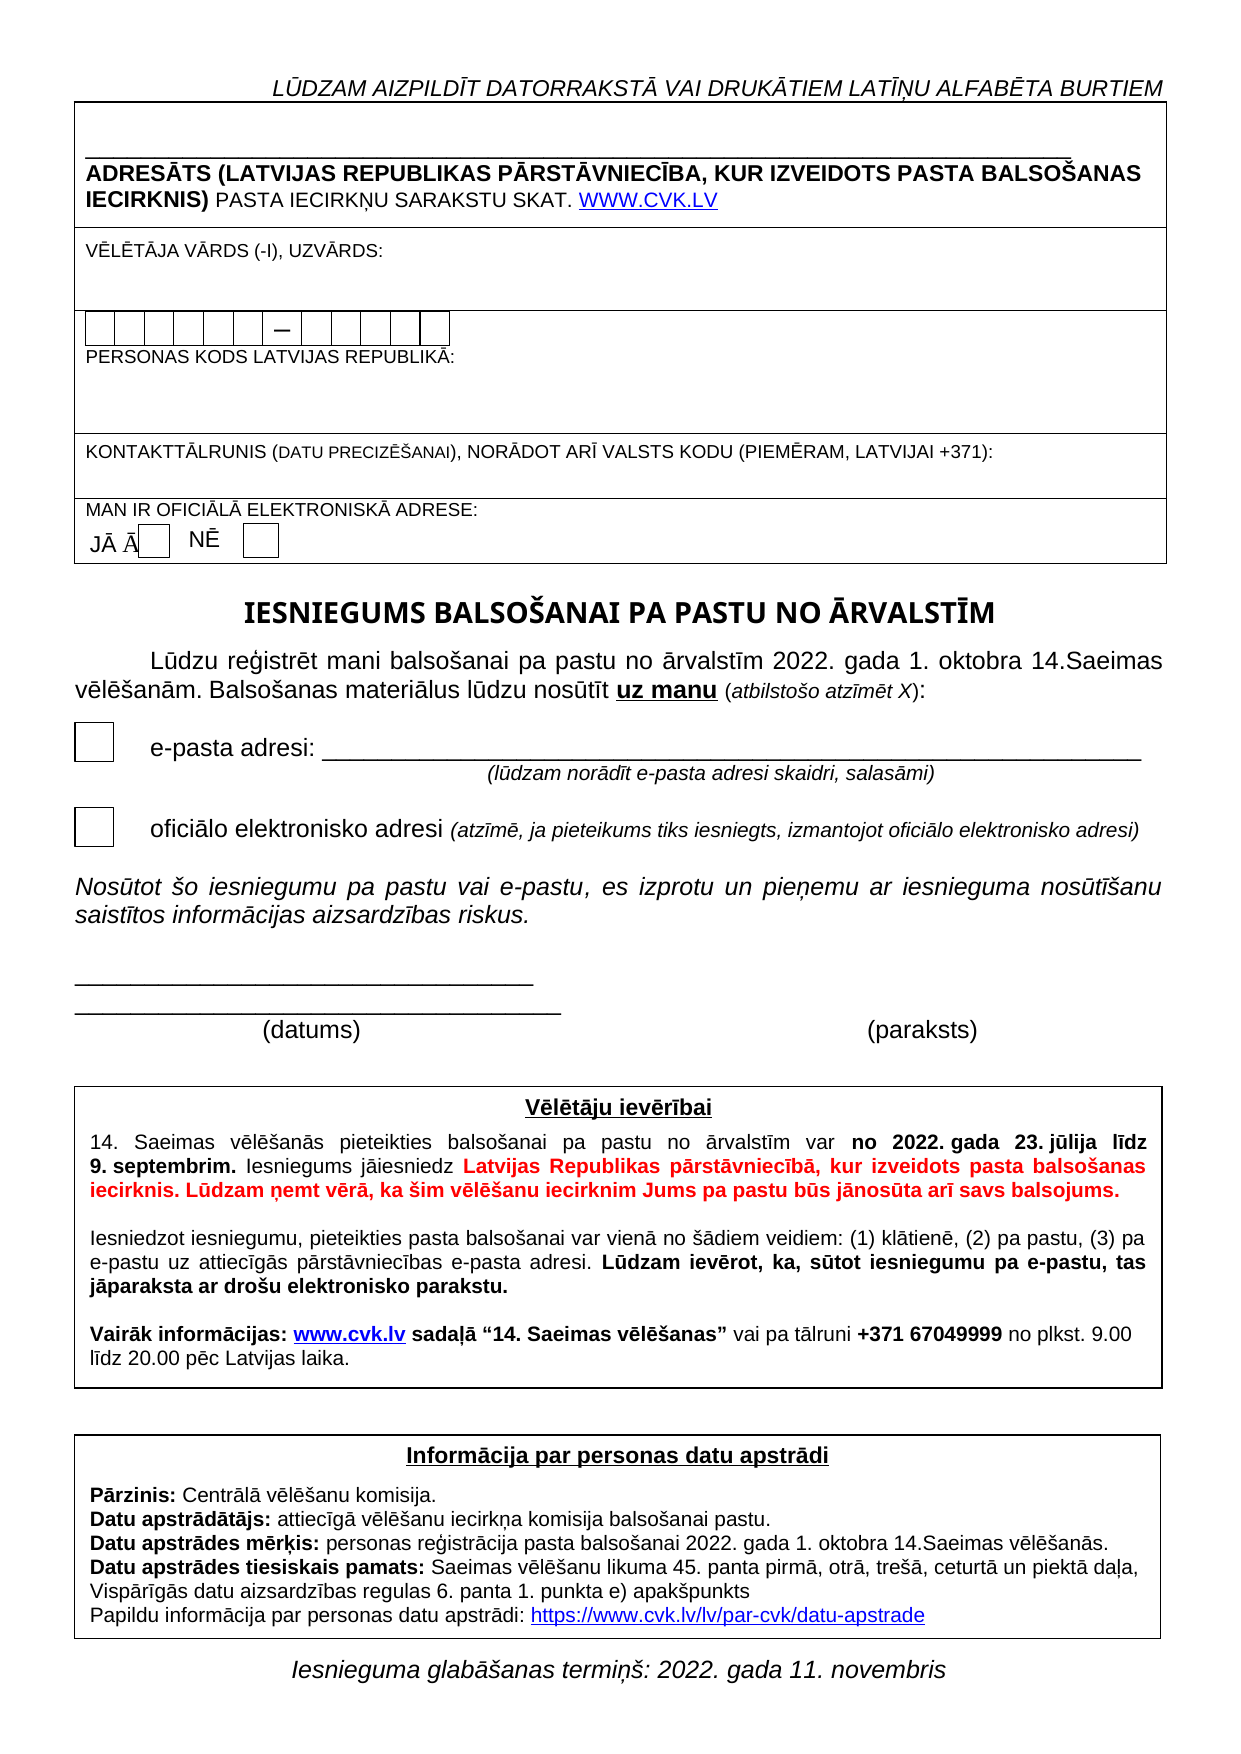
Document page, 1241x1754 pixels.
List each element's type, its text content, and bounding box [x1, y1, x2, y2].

text e-pasta adresi: ___________________________________________________________ [114, 732, 1165, 761]
text Lūdzu reģistrēt mani balsošanai pa pastu no ārvalstīm 2022. gada 1. oktobra 14.Saeimas vēlēšanām. Balsošanas materiālus lūdzu nosūtīt uz manu (atbilstošo atzīmēt X): [75, 646, 1165, 704]
text (lūdzam norādīt e-pasta adresi skaidri, salasāmi) [75, 761, 1165, 785]
table_cell Personas kods LATVIJAS REPUBLIKĀ: [75, 311, 1166, 432]
text _________________________________ ___________________________________ [75, 958, 1165, 1015]
text oficiālo elektronisko adresi (atzīmē, ja pieteikums tiks iesniegts, izmantojot oficiālo elektronisko adresi) [114, 814, 1165, 843]
text LŪDZAM AIZPILDĪT DATORRAKSTĀ VAI DRUKĀTIEM LATĪŅU ALFABĒTA BURTIEM [75, 75, 1165, 101]
text (datums) (paraksts) [75, 1015, 1165, 1044]
text Iesnieguma glabāšanas termiņš: 2022. gada 11. novembris [75, 1655, 1165, 1684]
table_header _______________________________________________________________________ Adresāts (Latvijas Republikas pārstāvniecība, kur izveidots pasta balsošanas iecirknis) pasta iecirkņu sarakstu skat. www.cvk.lv [75, 103, 1166, 227]
table_cell Vēlētāja vārds (-i), uzvārds: [75, 228, 1166, 309]
subtitle Iesniegums BALSOŠANAI PA PASTU no ārvalstīm [75, 592, 1165, 632]
table_cell Kontakttālrunis (datu precizēšanai), norādot arī valsts kodu (piemēram, latvijai +371): [75, 434, 1166, 497]
table_cell MAN IR OFICIĀLĀ ELEKTRONISKĀ ADRESE: [75, 499, 1166, 562]
text Nosūtot šo iesniegumu pa pastu vai e-pastu, es izprotu un pieņemu ar iesnieguma nosūtīšanu saistītos informācijas aizsardzības riskus. [75, 871, 1165, 929]
